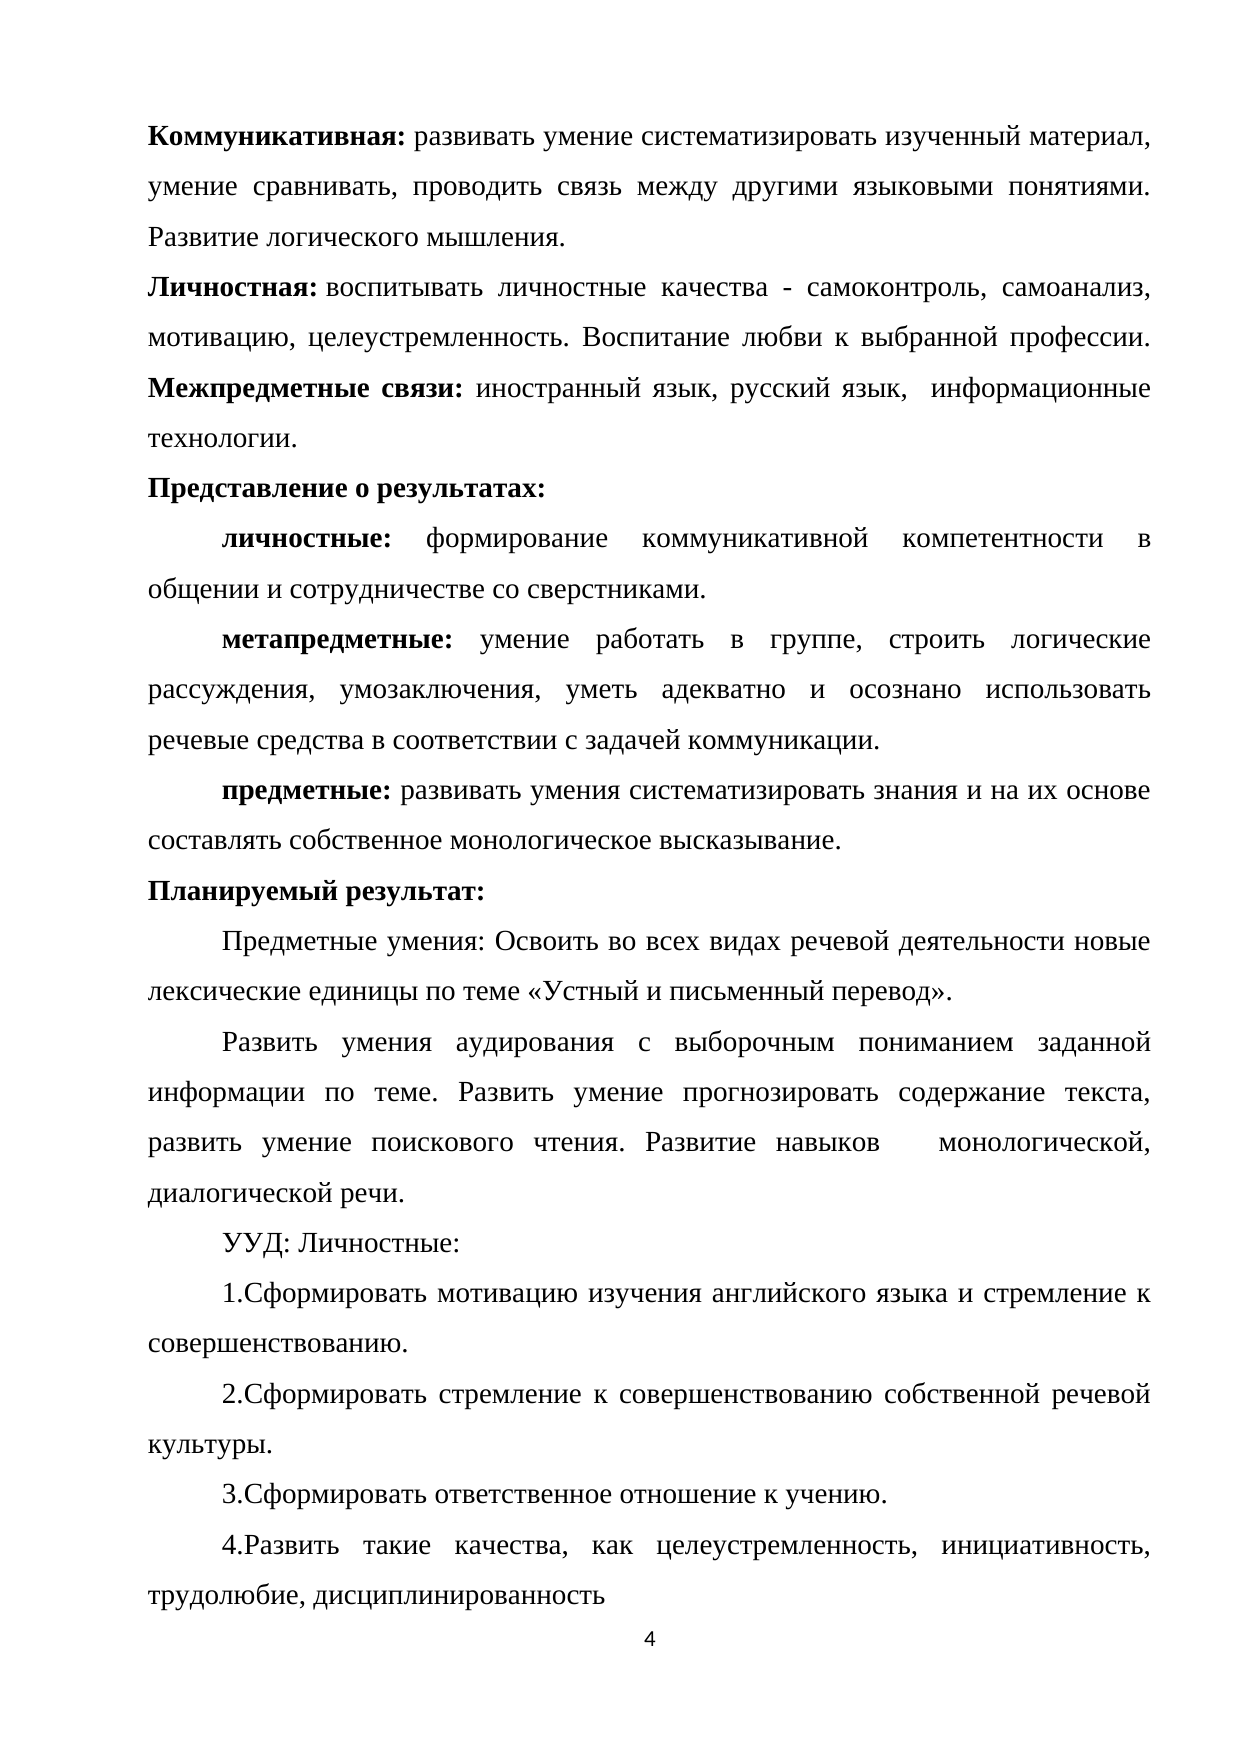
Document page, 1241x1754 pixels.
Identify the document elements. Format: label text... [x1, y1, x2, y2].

text Личностная: воспитывать личностные качества - самоконтроль, самоанализ, мотивацию, целеустремленность. Воспитание любви к выбранной профессии. Межпредметные связи: иностранный язык, русский язык, информационные технологии. [148, 269, 1152, 453]
text 1.Сформировать мотивацию изучения английского языка и стремление к совершенствованию. [148, 1275, 1152, 1359]
text Планируемый результат: [148, 873, 1152, 906]
text УУД: Личностные: [148, 1225, 1152, 1258]
text 4.Развить такие качества, как целеустремленность, инициативность, трудолюбие, дисциплинированность [148, 1527, 1152, 1611]
text метапредметные: умение работать в группе, строить логические рассуждения, умозаключения, уметь адекватно и осознано использовать речевые средства в соответствии с задачей коммуникации. [148, 621, 1152, 755]
text Предметные умения: Освоить во всех видах речевой деятельности новые лексические единицы по теме «Устный и письменный перевод». [148, 923, 1152, 1007]
text Развить умения аудирования с выборочным пониманием заданной информации по теме. Развить умение прогнозировать содержание текста, развить умение поискового чтения. Развитие навыков монологической, диалогической речи. [148, 1024, 1152, 1208]
text Коммуникативная: развивать умение систематизировать изученный материал, умение сравнивать, проводить связь между другими языковыми понятиями. Развитие логического мышления. [148, 118, 1152, 252]
text личностные: формирование коммуникативной компетентности в общении и сотрудничестве со сверстниками. [148, 521, 1152, 604]
text Представление о результатах: [148, 470, 1152, 504]
text 3.Сформировать ответственное отношение к учению. [148, 1477, 1152, 1510]
text 2.Сформировать стремление к совершенствованию собственной речевой культуры. [148, 1376, 1152, 1460]
text предметные: развивать умения систематизировать знания и на их основе составлять собственное монологическое высказывание. [148, 772, 1152, 856]
